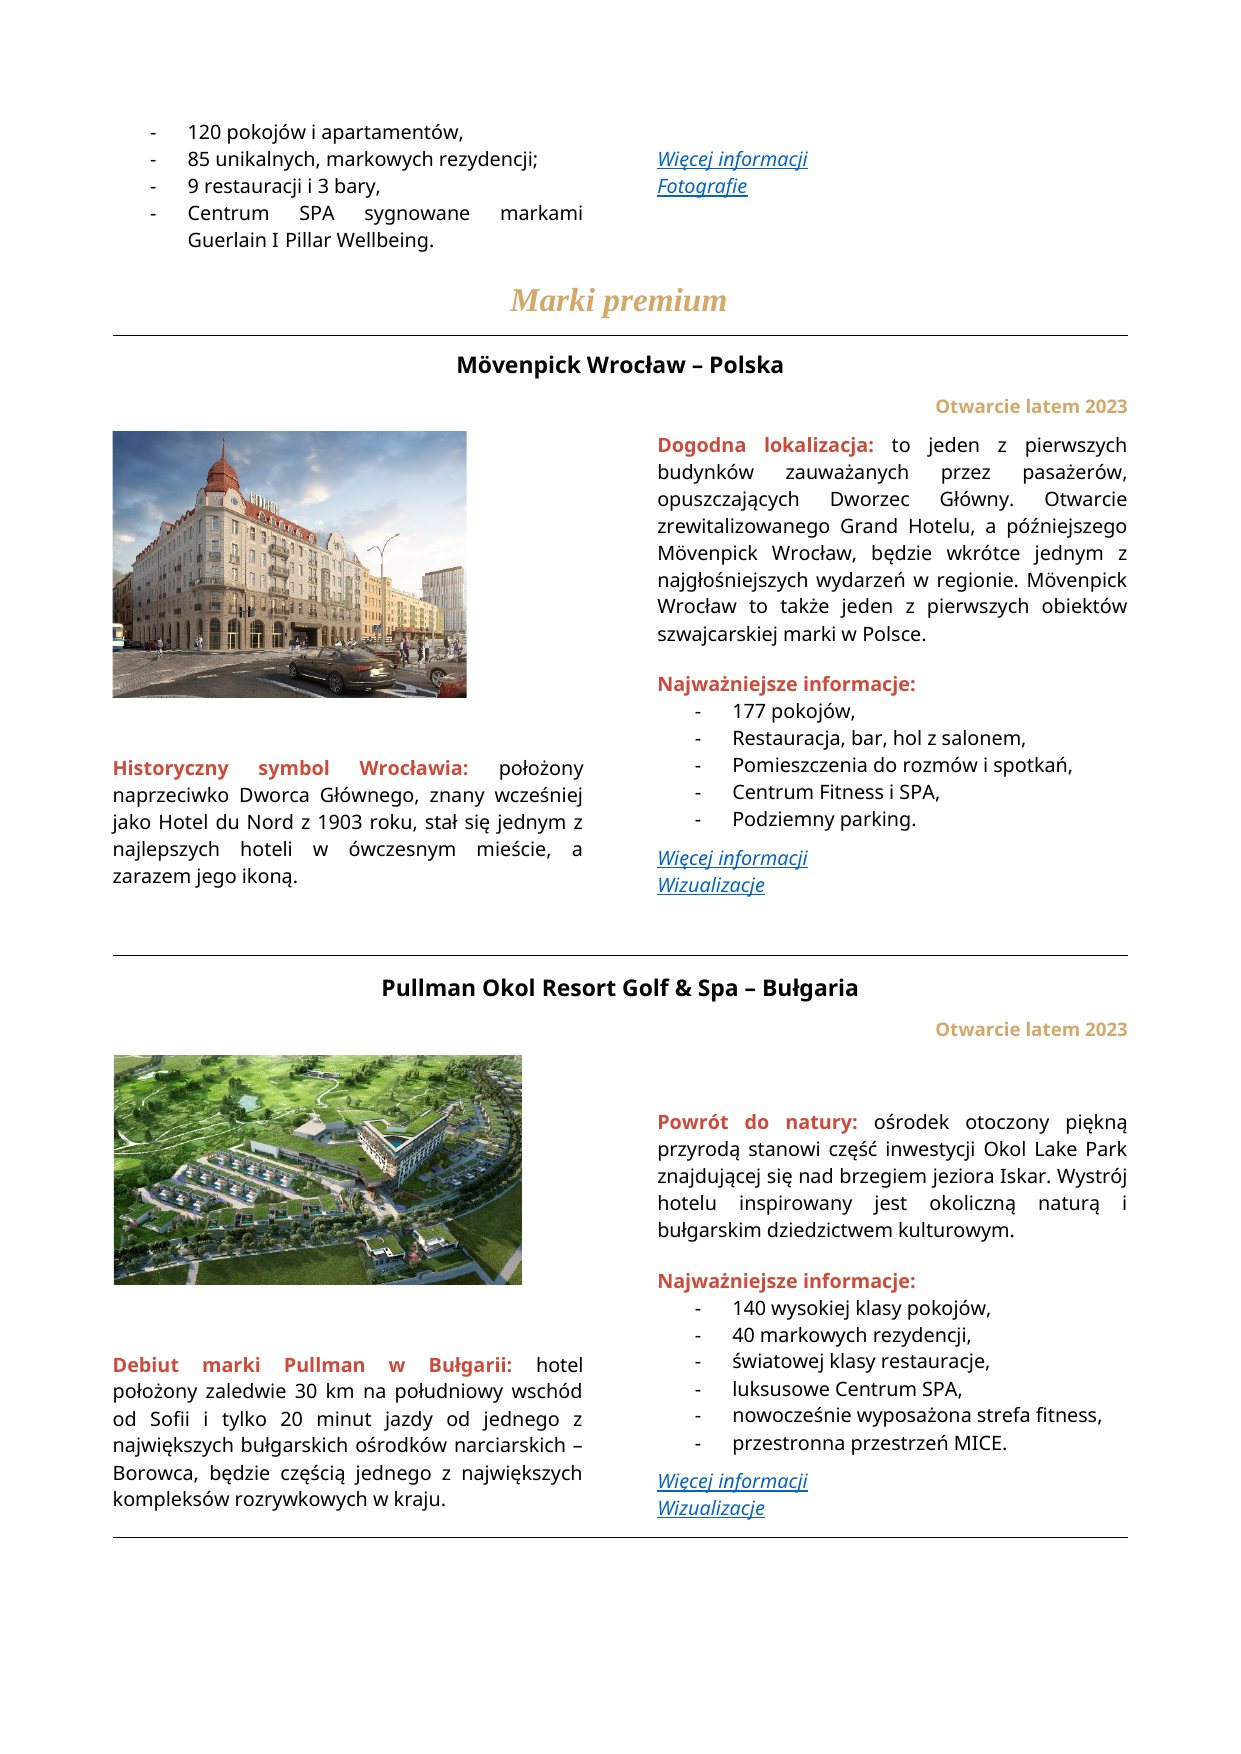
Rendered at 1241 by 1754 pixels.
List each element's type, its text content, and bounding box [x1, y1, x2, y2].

text Więcej informacji [657, 1467, 1128, 1494]
text Debiut marki Pullman w Bułgarii: hotel położony zaledwie 30 km na południowy wschód od Sofii i tylko 20 minut jazdy od jednego z największych bułgarskich ośrodków narciarskich – Borowca, będzie częścią jednego z największych kompleksów rozrywkowych w kraju. [112, 1351, 583, 1513]
text Mövenpick Wrocław – Polska [112, 349, 1128, 380]
text Fotografie [657, 172, 1128, 199]
text Najważniejsze informacje: [657, 671, 1128, 698]
list luksusowe Centrum SPA, [694, 1375, 1128, 1402]
list Podziemny parking. [694, 806, 1128, 833]
list Centrum Fitness i SPA, [694, 779, 1128, 806]
text Wizualizacje [657, 1494, 1128, 1521]
list Centrum SPA sygnowane markami Guerlain I Pillar Wellbeing. [150, 199, 583, 253]
text Powrót do natury: ośrodek otoczony piękną przyrodą stanowi część inwestycji Okol Lake Park znajdującej się nad brzegiem jeziora Iskar. Wystrój hotelu inspirowany jest okoliczną naturą i bułgarskim dziedzictwem kulturowym. [657, 1108, 1128, 1243]
list 40 markowych rezydencji, [694, 1321, 1128, 1348]
text Otwarcie latem 2023 [112, 393, 1128, 418]
list 85 unikalnych, markowych rezydencji; [150, 145, 583, 172]
text Najważniejsze informacje: [657, 1267, 1128, 1294]
list 140 wysokiej klasy pokojów, [694, 1294, 1128, 1321]
list Restauracja, bar, hol z salonem, [694, 725, 1128, 752]
text Wizualizacje [657, 871, 1128, 898]
list nowocześnie wyposażona strefa fitness, [694, 1402, 1128, 1429]
text Marki premium [112, 280, 1128, 318]
list przestronna przestrzeń MICE. [694, 1429, 1128, 1456]
list 177 pokojów, [694, 698, 1128, 725]
text Dogodna lokalizacja: to jeden z pierwszych budynków zauważanych przez pasażerów, opuszczających Dworzec Główny. Otwarcie zrewitalizowanego Grand Hotelu, a późniejszego Mövenpick Wrocław, będzie wkrótce jednym z najgłośniejszych wydarzeń w regionie. Mövenpick Wrocław to także jeden z pierwszych obiektów szwajcarskiej marki w Polsce. [657, 431, 1128, 647]
text Pullman Okol Resort Golf & Spa – Bułgaria [112, 972, 1128, 1003]
text Otwarcie latem 2023 [112, 1016, 1128, 1042]
text Historyczny symbol Wrocławia: położony naprzeciwko Dworca Głównego, znany wcześniej jako Hotel du Nord z 1903 roku, stał się jednym z najlepszych hoteli w ówczesnym mieście, a zarazem jego ikoną. [112, 755, 583, 889]
picture [112, 431, 467, 698]
text Więcej informacji [657, 145, 1128, 172]
list 9 restauracji i 3 bary, [150, 172, 583, 199]
picture [112, 1055, 522, 1284]
list światowej klasy restauracje, [694, 1348, 1128, 1375]
list Pomieszczenia do rozmów i spotkań, [694, 752, 1128, 779]
text Więcej informacji [657, 844, 1128, 871]
list 120 pokojów i apartamentów, [150, 118, 583, 145]
